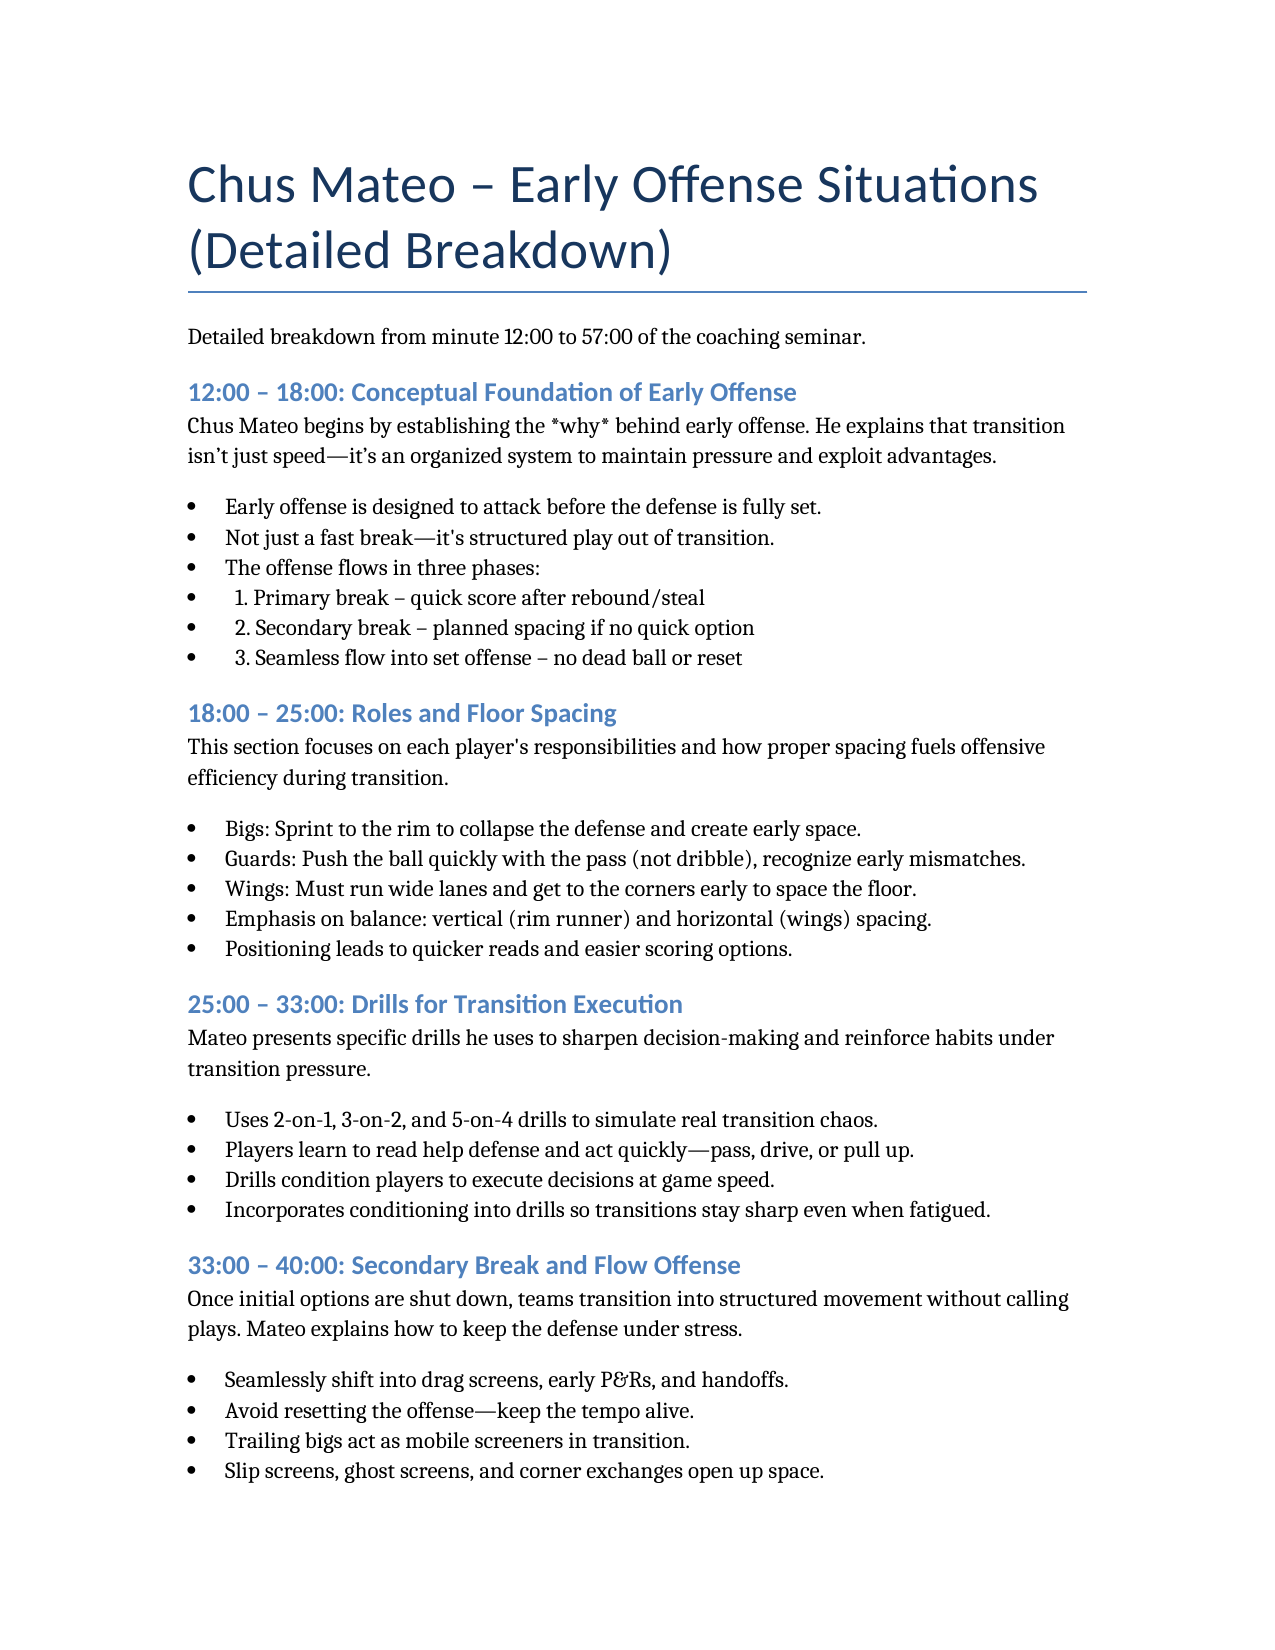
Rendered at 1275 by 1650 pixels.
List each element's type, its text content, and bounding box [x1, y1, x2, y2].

list Incorporates conditioning into drills so transitions stay sharp even when fatigued. [187, 1197, 1087, 1223]
list Avoid resetting the offense—keep the tempo alive. [187, 1397, 1087, 1424]
list 1. Primary break – quick score after rebound/steal [187, 585, 1087, 611]
list Seamlessly shift into drag screens, early P&Rs, and handoffs. [187, 1367, 1087, 1394]
list Slip screens, ghost screens, and corner exchanges open up space. [187, 1458, 1087, 1484]
text Mateo presents specific drills he uses to sharpen decision-making and reinforce habits under transition pressure. [187, 1025, 1087, 1082]
list Guards: Push the ball quickly with the pass (not dribble), recognize early mismatches. [187, 846, 1087, 872]
subtitle 12:00 – 18:00: Conceptual Foundation of Early Offense [187, 375, 1087, 408]
list Bigs: Sprint to the rim to collapse the defense and create early space. [187, 815, 1087, 842]
list Early offense is designed to attack before the defense is fully set. [187, 494, 1087, 521]
list 3. Seamless flow into set offense – no dead ball or reset [187, 645, 1087, 672]
list The offense flows in three phases: [187, 554, 1087, 581]
subtitle 25:00 – 33:00: Drills for Transition Execution [187, 987, 1087, 1020]
text This section focuses on each player's responsibilities and how proper spacing fuels offensive efficiency during transition. [187, 734, 1087, 791]
text Once initial options are shut down, teams transition into structured movement without calling plays. Mateo explains how to keep the defense under stress. [187, 1286, 1087, 1343]
list Not just a fast break—it's structured play out of transition. [187, 524, 1087, 551]
list Wings: Must run wide lanes and get to the corners early to space the floor. [187, 876, 1087, 902]
list Uses 2-on-1, 3-on-2, and 5-on-4 drills to simulate real transition chaos. [187, 1106, 1087, 1133]
list Trailing bigs act as mobile screeners in transition. [187, 1428, 1087, 1454]
subtitle 18:00 – 25:00: Roles and Floor Spacing [187, 696, 1087, 729]
title Chus Mateo – Early Offense Situations (Detailed Breakdown) [187, 150, 1087, 293]
text Detailed breakdown from minute 12:00 to 57:00 of the coaching seminar. [187, 324, 1087, 350]
text Chus Mateo begins by establishing the *why* behind early offense. He explains that transition isn’t just speed—it’s an organized system to maintain pressure and exploit advantages. [187, 413, 1087, 469]
list Players learn to read help defense and act quickly—pass, drive, or pull up. [187, 1137, 1087, 1163]
subtitle 33:00 – 40:00: Secondary Break and Flow Offense [187, 1248, 1087, 1281]
list Emphasis on balance: vertical (rim runner) and horizontal (wings) spacing. [187, 906, 1087, 932]
list Positioning leads to quicker reads and easier scoring options. [187, 936, 1087, 963]
list Drills condition players to execute decisions at game speed. [187, 1167, 1087, 1193]
list 2. Secondary break – planned spacing if no quick option [187, 615, 1087, 641]
